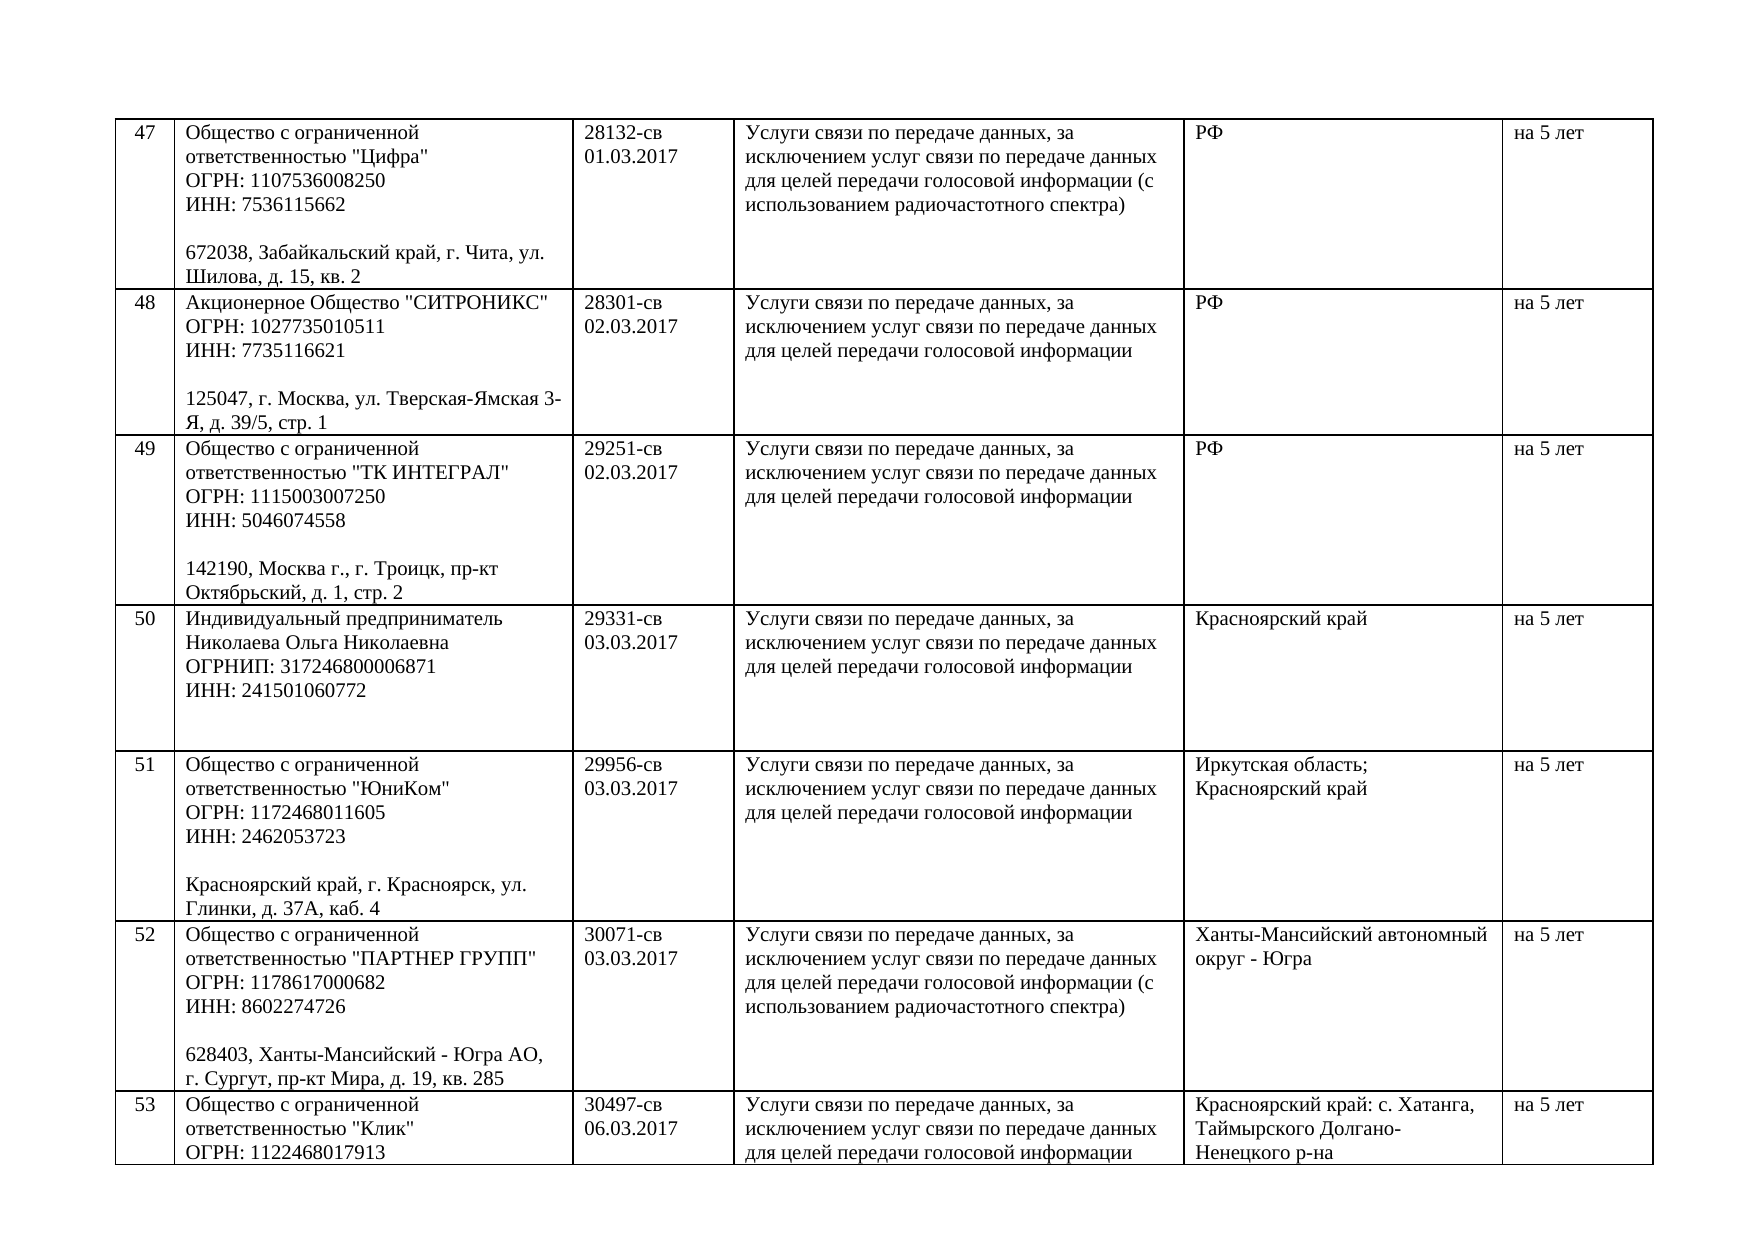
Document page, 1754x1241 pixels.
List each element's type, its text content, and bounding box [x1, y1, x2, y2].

table_cell Ханты-Мансийский автономный округ - Югра [1185, 922, 1502, 1090]
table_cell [175, 1092, 572, 1164]
table_cell на 5 лет [1503, 752, 1652, 920]
table_cell 29956-св 03.03.2017 [574, 752, 733, 920]
table_cell 30497-св 06.03.2017 [574, 1092, 733, 1164]
table_cell 50 [116, 606, 174, 750]
table_cell Услуги связи по передаче данных, за исключением услуг связи по передаче данных для целей передачи голосовой информации [735, 436, 1183, 604]
table_cell на 5 лет [1503, 436, 1652, 604]
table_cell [735, 1092, 1183, 1164]
table_cell Общество с ограниченной ответственностью "ПАРТНЕР ГРУПП" ОГРН: 1178617000682 ИНН: 8602274726 628403, Ханты-Мансийский - Югра АО, г. Сургут, пр-кт Мира, д. 19, кв. 285 [175, 922, 572, 1090]
table_cell Общество с ограниченной ответственностью "Цифра" ОГРН: 1107536008250 ИНН: 7536115662 672038, Забайкальский край, г. Чита, ул. Шилова, д. 15, кв. 2 [175, 120, 572, 288]
table_cell 47 [116, 120, 174, 288]
table_cell Индивидуальный предприниматель Николаева Ольга Николаевна ОГРНИП: 317246800006871 ИНН: 241501060772 [175, 606, 572, 750]
table_cell 29251-св 02.03.2017 [574, 436, 733, 604]
table_cell 28301-св 02.03.2017 [574, 290, 733, 434]
table_cell 29331-св 03.03.2017 [574, 606, 733, 750]
table_cell Красноярский край [1185, 606, 1502, 750]
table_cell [1185, 1092, 1502, 1164]
table_cell Иркутская область; Красноярский край [1185, 752, 1502, 920]
table_cell 49 [116, 436, 174, 604]
table_cell 48 [116, 290, 174, 434]
table_cell на 5 лет [1503, 922, 1652, 1090]
table_cell на 5 лет [1503, 1092, 1652, 1164]
table_cell Услуги связи по передаче данных, за исключением услуг связи по передаче данных для целей передачи голосовой информации [735, 752, 1183, 920]
table_cell Акционерное Общество "СИТРОНИКС" ОГРН: 1027735010511 ИНН: 7735116621 125047, г. Москва, ул. Тверская-Ямская 3-Я, д. 39/5, стр. 1 [175, 290, 572, 434]
table_cell РФ [1185, 120, 1502, 288]
table_cell на 5 лет [1503, 120, 1652, 288]
table_cell Услуги связи по передаче данных, за исключением услуг связи по передаче данных для целей передачи голосовой информации [735, 606, 1183, 750]
table_cell 52 [116, 922, 174, 1090]
table_cell на 5 лет [1503, 290, 1652, 434]
table_cell на 5 лет [1503, 606, 1652, 750]
table_cell 51 [116, 752, 174, 920]
table_cell 53 [116, 1092, 174, 1164]
table_cell Услуги связи по передаче данных, за исключением услуг связи по передаче данных для целей передачи голосовой информации [735, 290, 1183, 434]
table_cell Общество с ограниченной ответственностью "ТК ИНТЕГРАЛ" ОГРН: 1115003007250 ИНН: 5046074558 142190, Москва г., г. Троицк, пр-кт Октябрьский, д. 1, стр. 2 [175, 436, 572, 604]
table_cell 30071-св 03.03.2017 [574, 922, 733, 1090]
table_cell Общество с ограниченной ответственностью "ЮниКом" ОГРН: 1172468011605 ИНН: 2462053723 Красноярский край, г. Красноярск, ул. Глинки, д. 37А, каб. 4 [175, 752, 572, 920]
table_cell РФ [1185, 290, 1502, 434]
table_cell 28132-св 01.03.2017 [574, 120, 733, 288]
table_cell РФ [1185, 436, 1502, 604]
